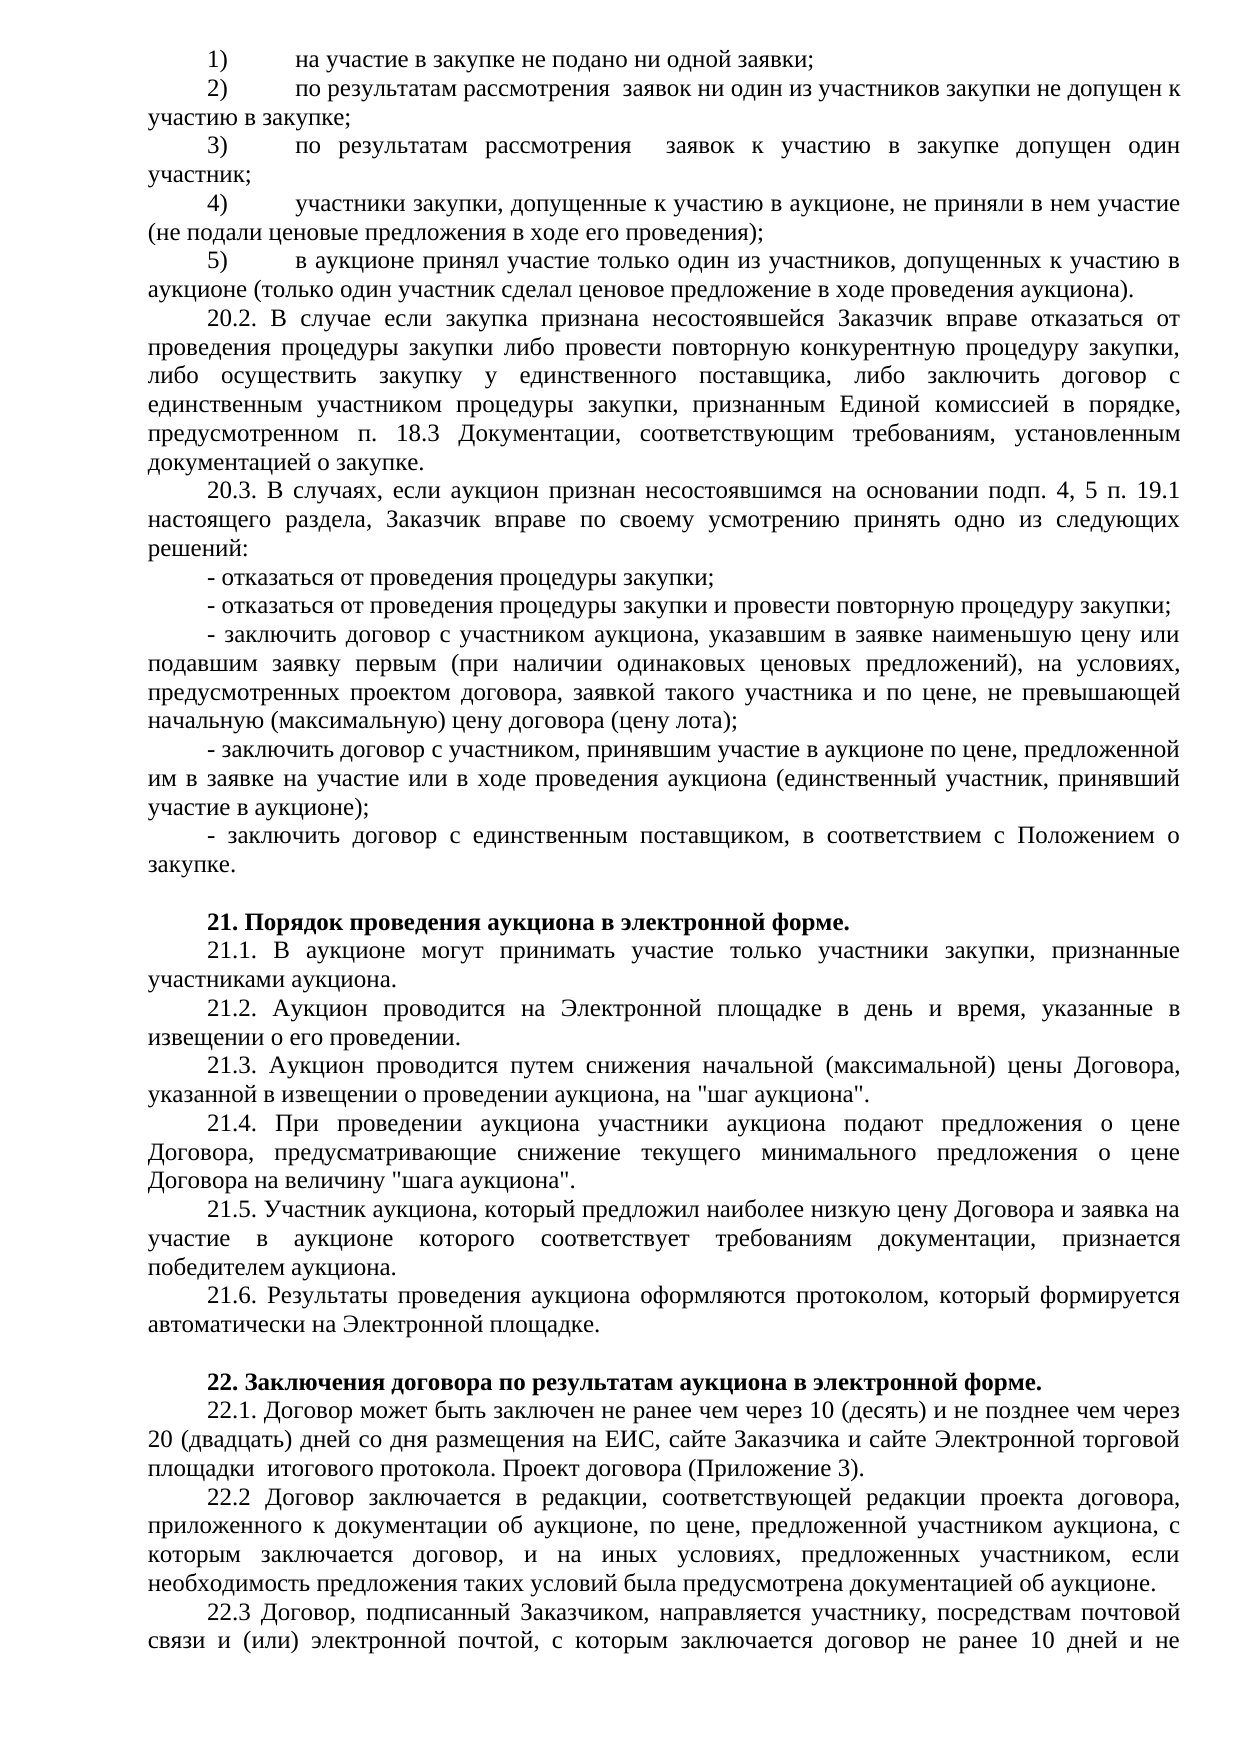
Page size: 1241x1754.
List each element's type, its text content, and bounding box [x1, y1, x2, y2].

list 21.4. При проведении аукциона участники аукциона подают предложения о цене Договора, предусматривающие снижение текущего минимального предложения о цене Договора на величину "шага аукциона". [148, 1108, 1181, 1194]
text - заключить договор с участником, принявшим участие в аукционе по цене, предложенной им в заявке на участие или в ходе проведения аукциона (единственный участник, принявший участие в аукционе); [148, 734, 1181, 821]
list 21.2. Аукцион проводится на Электронной площадке в день и время, указанные в извещении о его проведении. [148, 993, 1181, 1051]
text - отказаться от проведения процедуры закупки; [148, 562, 1181, 591]
list по результатам рассмотрения заявок ни один из участников закупки не допущен к участию в закупке; [148, 73, 1181, 131]
text 21. Порядок проведения аукциона в электронной форме. [148, 907, 1181, 936]
list 21.3. Аукцион проводится путем снижения начальной (максимальной) цены Договора, указанной в извещении о проведении аукциона, на "шаг аукциона". [148, 1051, 1181, 1108]
list 22. Заключения договора по результатам аукциона в электронной форме. [148, 1367, 1181, 1396]
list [148, 1597, 1181, 1654]
text 20.3. В случаях, если аукцион признан несостоявшимся на основании подп. 4, 5 п. 19.1 настоящего раздела, Заказчик вправе по своему усмотрению принять одно из следующих решений: [148, 476, 1181, 562]
list участники закупки, допущенные к участию в аукционе, не приняли в нем участие (не подали ценовые предложения в ходе его проведения); [148, 188, 1181, 246]
list 20.2. В случае если закупка признана несостоявшейся Заказчик вправе отказаться от проведения процедуры закупки либо провести повторную конкурентную процедуру закупки, либо осуществить закупку у единственного поставщика, либо заключить договор с единственным участником процедуры закупки, признанным Единой комиссией в порядке, предусмотренном п. 18.3 Документации, соответствующим требованиям, установленным документацией о закупке. [148, 303, 1181, 476]
list в аукционе принял участие только один из участников, допущенных к участию в аукционе (только один участник сделал ценовое предложение в ходе проведения аукциона). [148, 246, 1181, 303]
list на участие в закупке не подано ни одной заявки; [148, 44, 1181, 73]
list 21.5. Участник аукциона, который предложил наиболее низкую цену Договора и заявка на участие в аукционе которого соответствует требованиям документации, признается победителем аукциона. [148, 1194, 1181, 1281]
list 21.6. Результаты проведения аукциона оформляются протоколом, который формируется автоматически на Электронной площадке. [148, 1281, 1181, 1338]
list по результатам рассмотрения заявок к участию в закупке допущен один участник; [148, 131, 1181, 188]
text - заключить договор с единственным поставщиком, в соответствием с Положением о закупке. [148, 821, 1181, 878]
text - заключить договор с участником аукциона, указавшим в заявке наименьшую цену или подавшим заявку первым (при наличии одинаковых ценовых предложений), на условиях, предусмотренных проектом договора, заявкой такого участника и по цене, не превышающей начальную (максимальную) цену договора (цену лота); [148, 619, 1181, 734]
list 22.1. Договор может быть заключен не ранее чем через 10 (десять) и не позднее чем через 20 (двадцать) дней со дня размещения на ЕИС, сайте Заказчика и сайте Электронной торговой площадки итогового протокола. Проект договора (Приложение 3). [148, 1396, 1181, 1482]
text - отказаться от проведения процедуры закупки и провести повторную процедуру закупки; [148, 591, 1181, 619]
list 21.1. В аукционе могут принимать участие только участники закупки, признанные участниками аукциона. [148, 936, 1181, 993]
list 22.2 Договор заключается в редакции, соответствующей редакции проекта договора, приложенного к документации об аукционе, по цене, предложенной участником аукциона, с которым заключается договор, и на иных условиях, предложенных участником, если необходимость предложения таких условий была предусмотрена документацией об аукционе. [148, 1482, 1181, 1597]
